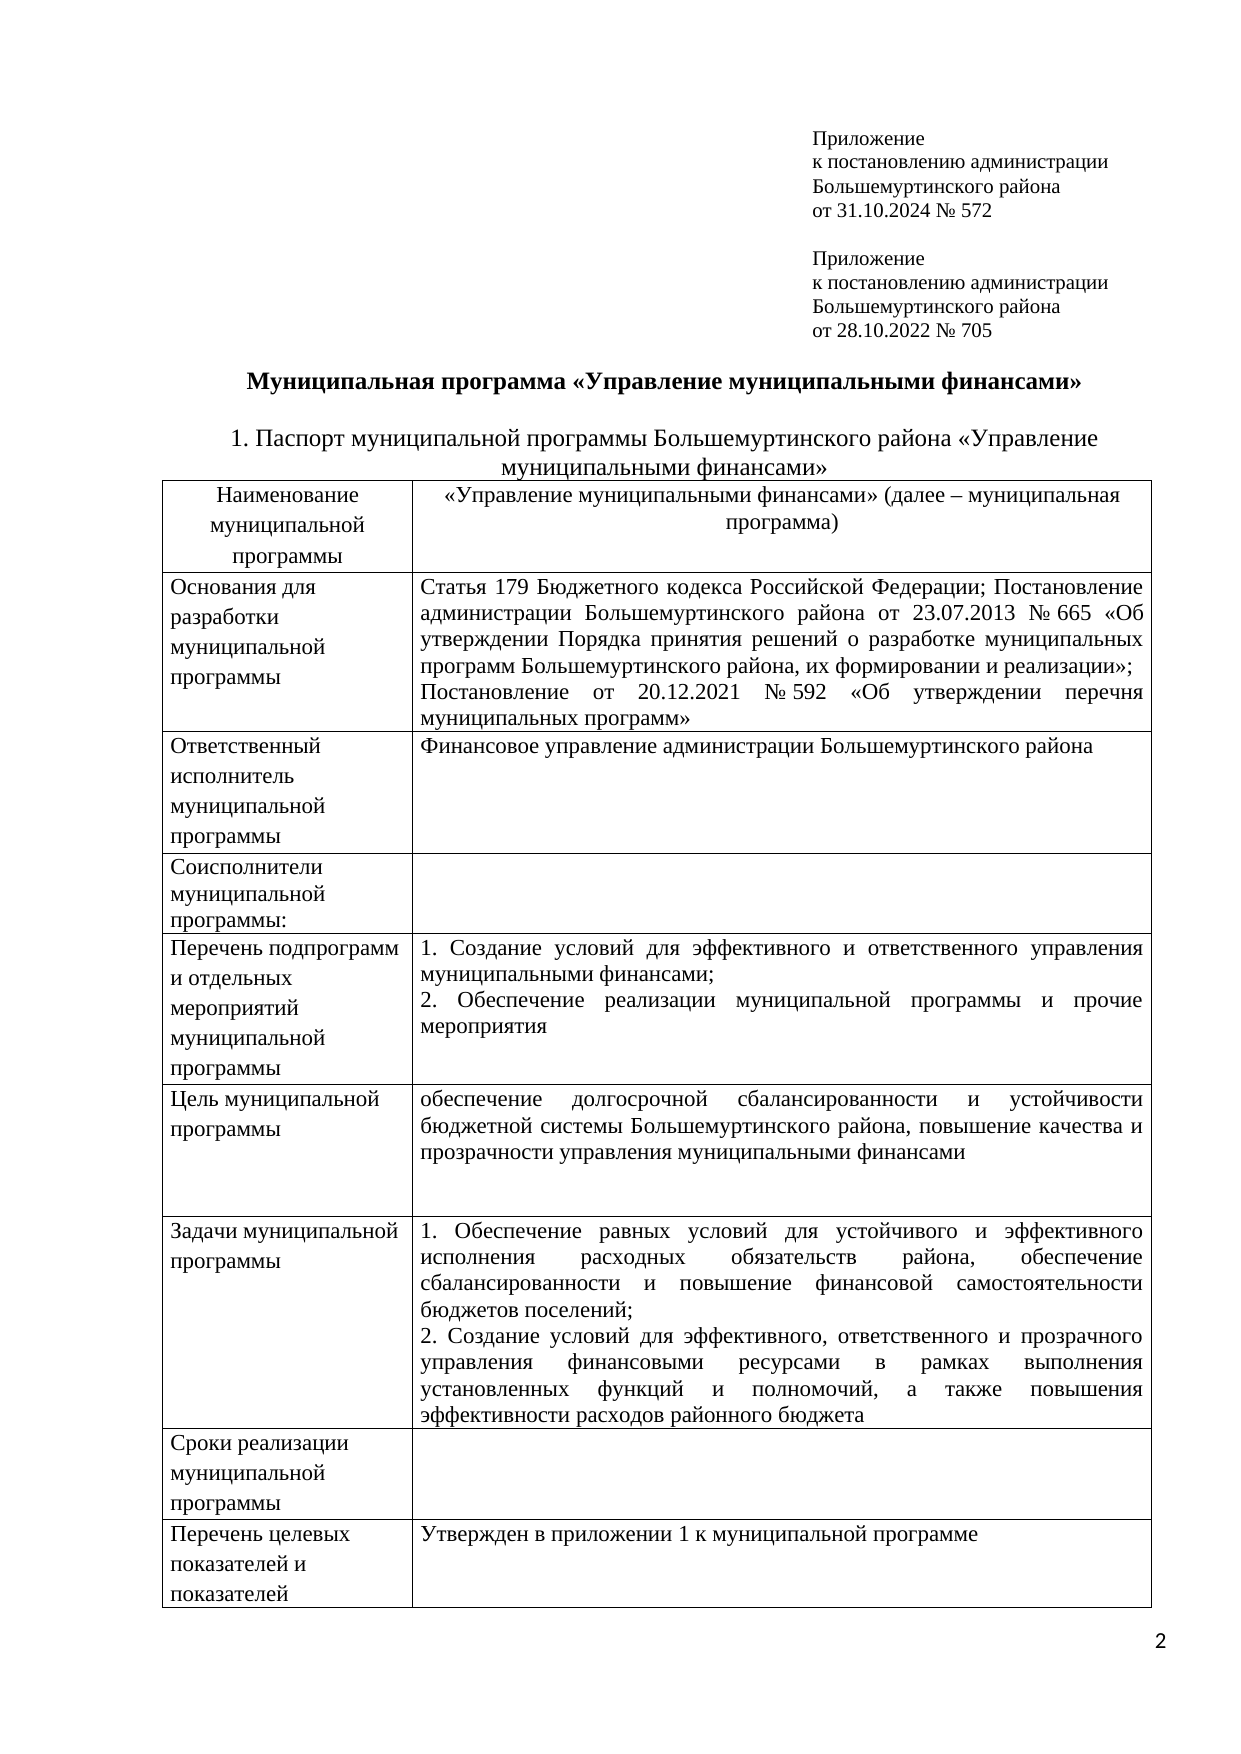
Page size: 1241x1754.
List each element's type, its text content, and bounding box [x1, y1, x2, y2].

text от 31.10.2024 № 572 [812, 198, 1166, 222]
table_cell Цель муниципальной программы [163, 1085, 412, 1216]
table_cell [163, 1520, 412, 1607]
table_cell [413, 1520, 1151, 1607]
table_cell Перечень подпрограмм и отдельных мероприятий муниципальной программы [163, 934, 412, 1084]
table_cell Сроки реализации муниципальной программы [163, 1429, 412, 1519]
text Приложение [812, 125, 1166, 149]
table_cell Основания для разработки муниципальной программы [163, 573, 412, 731]
text к постановлению администрации Большемуртинского района [812, 270, 1166, 318]
text от 28.10.2022 № 705 [812, 318, 1166, 342]
table_cell [413, 854, 1151, 932]
text Приложение [812, 246, 1166, 270]
text Муниципальная программа «Управление муниципальными финансами» [162, 366, 1166, 395]
text 1. Паспорт муниципальной программы Большемуртинского района «Управление [162, 423, 1166, 452]
table_cell 1. Обеспечение равных условий для устойчивого и эффективного исполнения расходных обязательств района, обеспечение сбалансированности и повышение финансовой самостоятельности бюджетов поселений; 2. Создание условий для эффективного, ответственного и прозрачного управления финансовыми ресурсами в рамках выполнения установленных функций и полномочий, а также повышения эффективности расходов районного бюджета [413, 1217, 1151, 1427]
table_cell Финансовое управление администрации Большемуртинского района [413, 732, 1151, 852]
table_header Наименование муниципальной программы [163, 481, 412, 572]
table_header «Управление муниципальными финансами» (далее – муниципальная программа) [413, 481, 1151, 572]
table_cell Задачи муниципальной программы [163, 1217, 412, 1427]
table_cell обеспечение долгосрочной сбалансированности и устойчивости бюджетной системы Большемуртинского района, повышение качества и прозрачности управления муниципальными финансами [413, 1085, 1151, 1216]
table_cell Ответственный исполнитель муниципальной программы [163, 732, 412, 852]
table_cell [413, 1429, 1151, 1519]
table_cell 1. Создание условий для эффективного и ответственного управления муниципальными финансами; 2. Обеспечение реализации муниципальной программы и прочие мероприятия [413, 934, 1151, 1084]
table_cell Соисполнители муниципальной программы: [163, 854, 412, 932]
table_cell Статья 179 Бюджетного кодекса Российской Федерации; Постановление администрации Большемуртинского района от 23.07.2013 № 665 «Об утверждении Порядка принятия решений о разработке муниципальных программ Большемуртинского района, их формировании и реализации»; Постановление от 20.12.2021 № 592 «Об утверждении перечня муниципальных программ» [413, 573, 1151, 731]
text к постановлению администрации Большемуртинского района [812, 149, 1166, 198]
text муниципальными финансами» [162, 452, 1166, 480]
